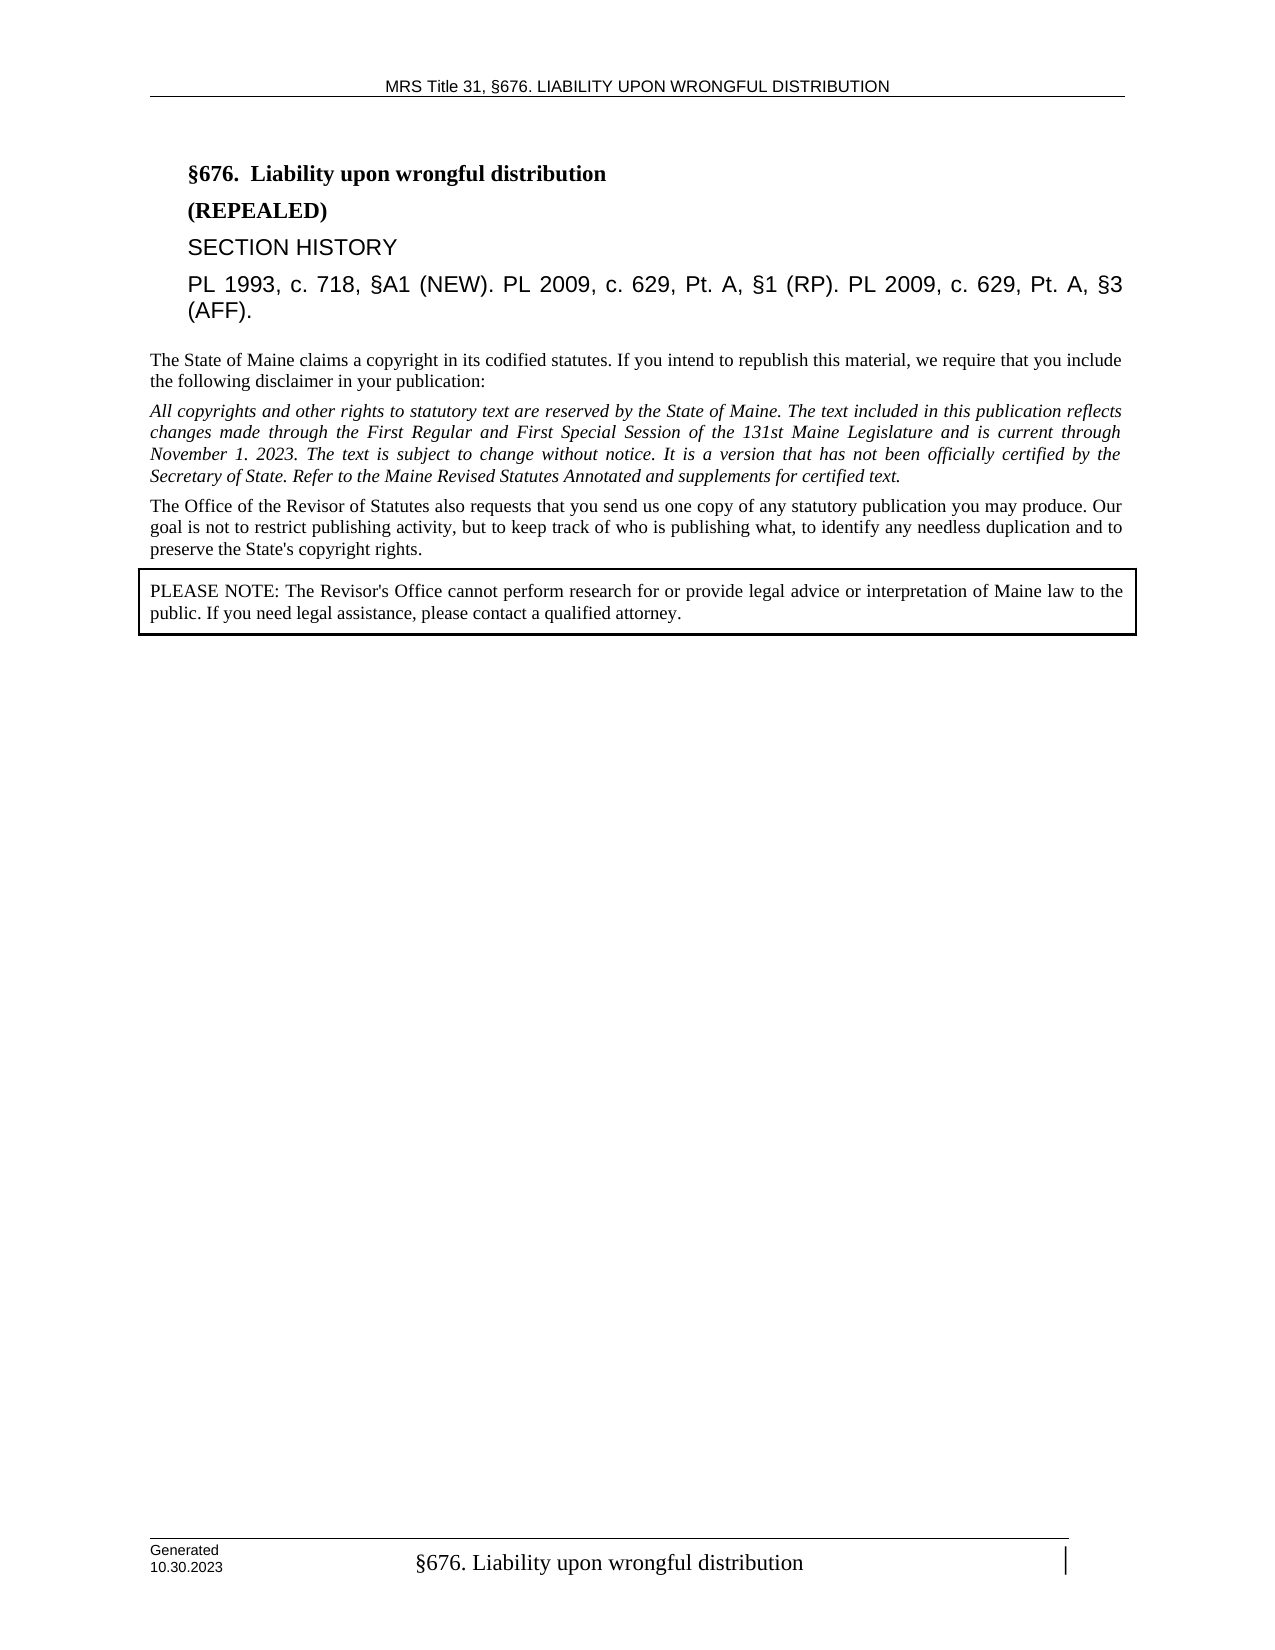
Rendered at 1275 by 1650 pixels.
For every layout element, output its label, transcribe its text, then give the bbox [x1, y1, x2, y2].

text PL 1993, c. 718, §A1 (NEW). PL 2009, c. 629, Pt. A, §1 (RP). PL 2009, c. 629, Pt. A, §3 (AFF). [187, 271, 1125, 323]
text §676. Liability upon wrongful distribution [187, 160, 1125, 187]
text The Office of the Revisor of Statutes also requests that you send us one copy of any statutory publication you may produce. Our goal is not to restrict publishing activity, but to keep track of who is publishing what, to identify any needless duplication and to preserve the State's copyright rights. [150, 494, 1125, 559]
text The State of Maine claims a copyright in its codified statutes. If you intend to republish this material, we require that you include the following disclaimer in your publication: [150, 348, 1125, 392]
text SECTION HISTORY [187, 234, 1125, 260]
text All copyrights and other rights to statutory text are reserved by the State of Maine. The text included in this publication reflects changes made through the First Regular and First Special Session of the 131st Maine Legislature and is current through November 1. 2023 . The text is subject to change without notice. It is a version that has not been officially certified by the Secretary of State. Refer to the Maine Revised Statutes Annotated and supplements for certified text. [150, 400, 1125, 486]
text (REPEALED) [187, 197, 1125, 223]
text PLEASE NOTE: The Revisor's Office cannot perform research for or provide legal advice or interpretation of Maine law to the public. If you need legal assistance, please contact a qualified attorney. [140, 570, 1135, 633]
